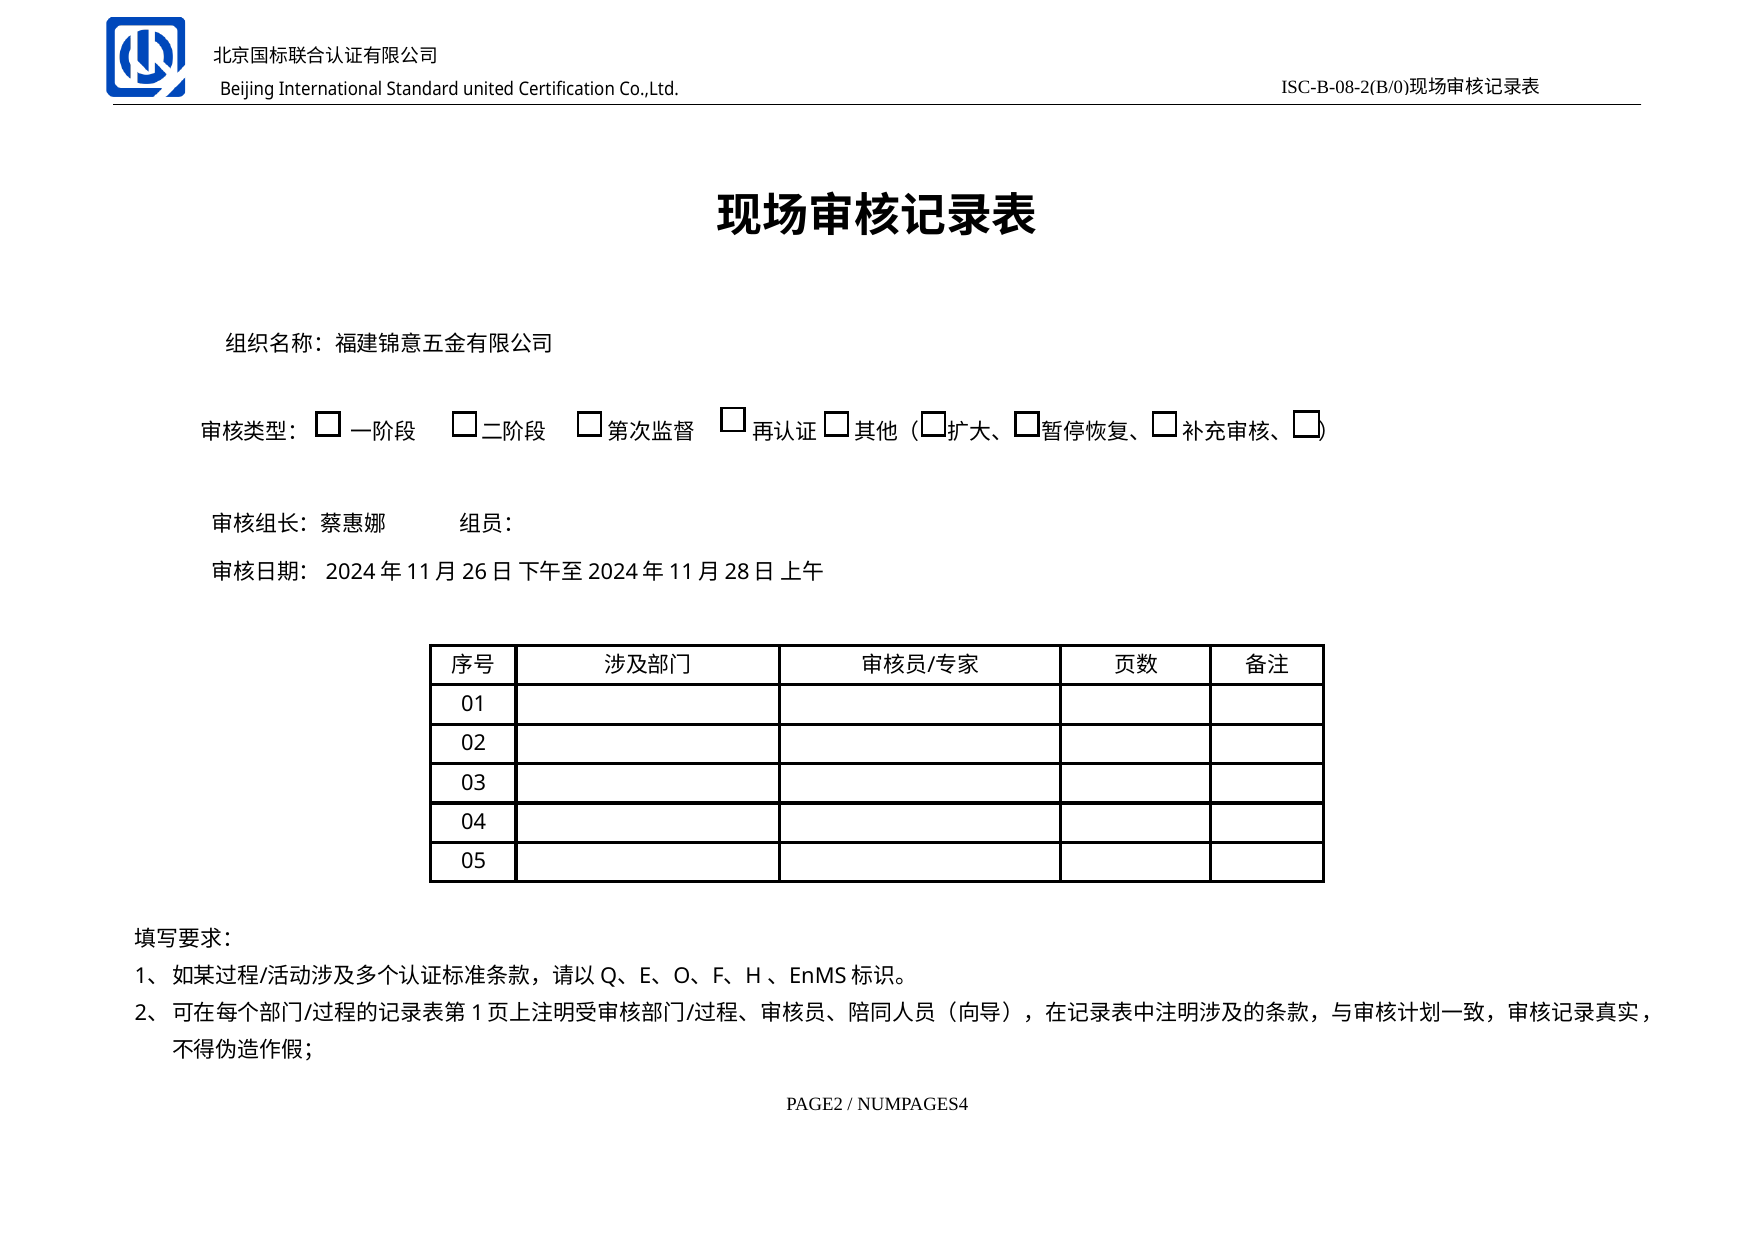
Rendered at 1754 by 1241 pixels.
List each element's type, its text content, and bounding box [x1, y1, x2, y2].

table_cell [1212, 805, 1322, 841]
table_header 备注 [1212, 647, 1322, 683]
table_cell [781, 805, 1059, 841]
table_header 序号 [432, 647, 514, 683]
list 如某过程/活动涉及多个认证标准条款，请以Q、E、O、F、H 、EnMS标识。 [134, 957, 1641, 990]
table_cell [518, 726, 778, 762]
text 审核日期： 2024年11月26日 下午至2024年11月28日 上午 [112, 554, 1641, 587]
table_header 涉及部门 [518, 647, 778, 683]
picture [106, 17, 186, 97]
text 审核组长：蔡惠娜 组员： [112, 506, 1641, 538]
text 现场审核记录表 [112, 163, 1641, 261]
table_cell [1062, 765, 1209, 801]
table_cell [1062, 686, 1209, 723]
table_cell [781, 726, 1059, 762]
table_cell [1212, 686, 1322, 723]
table_cell [518, 844, 778, 880]
table_cell 03 [432, 765, 514, 801]
table_cell [518, 805, 778, 841]
text 组织名称：福建锦意五金有限公司 [112, 326, 1641, 358]
table_header 审核员/专家 [781, 647, 1059, 683]
table_cell [1212, 844, 1322, 880]
text 填写要求： [112, 920, 1641, 953]
table_cell [781, 765, 1059, 801]
table_cell [1062, 844, 1209, 880]
table_cell [518, 765, 778, 801]
table_cell 02 [432, 726, 514, 762]
table_cell [781, 844, 1059, 880]
table_cell [518, 686, 778, 723]
table_cell [1212, 765, 1322, 801]
text 审核类型： 一阶段 二阶段 第次监督 再认证 其他（扩大、暂停恢复、补充审核、） [112, 399, 1641, 464]
table_cell 05 [432, 844, 514, 880]
table_cell [1212, 726, 1322, 762]
table_cell [1062, 726, 1209, 762]
table_header 页数 [1062, 647, 1209, 683]
table_cell 01 [432, 686, 514, 723]
table_cell 04 [432, 805, 514, 841]
list 可在每个部门/过程的记录表第1页上注明受审核部门/过程、审核员、陪同人员（向导），在记录表中注明涉及的条款，与审核计划一致，审核记录真实，不得伪造作假； [134, 994, 1641, 1064]
table_cell [781, 686, 1059, 723]
table_cell [1062, 805, 1209, 841]
